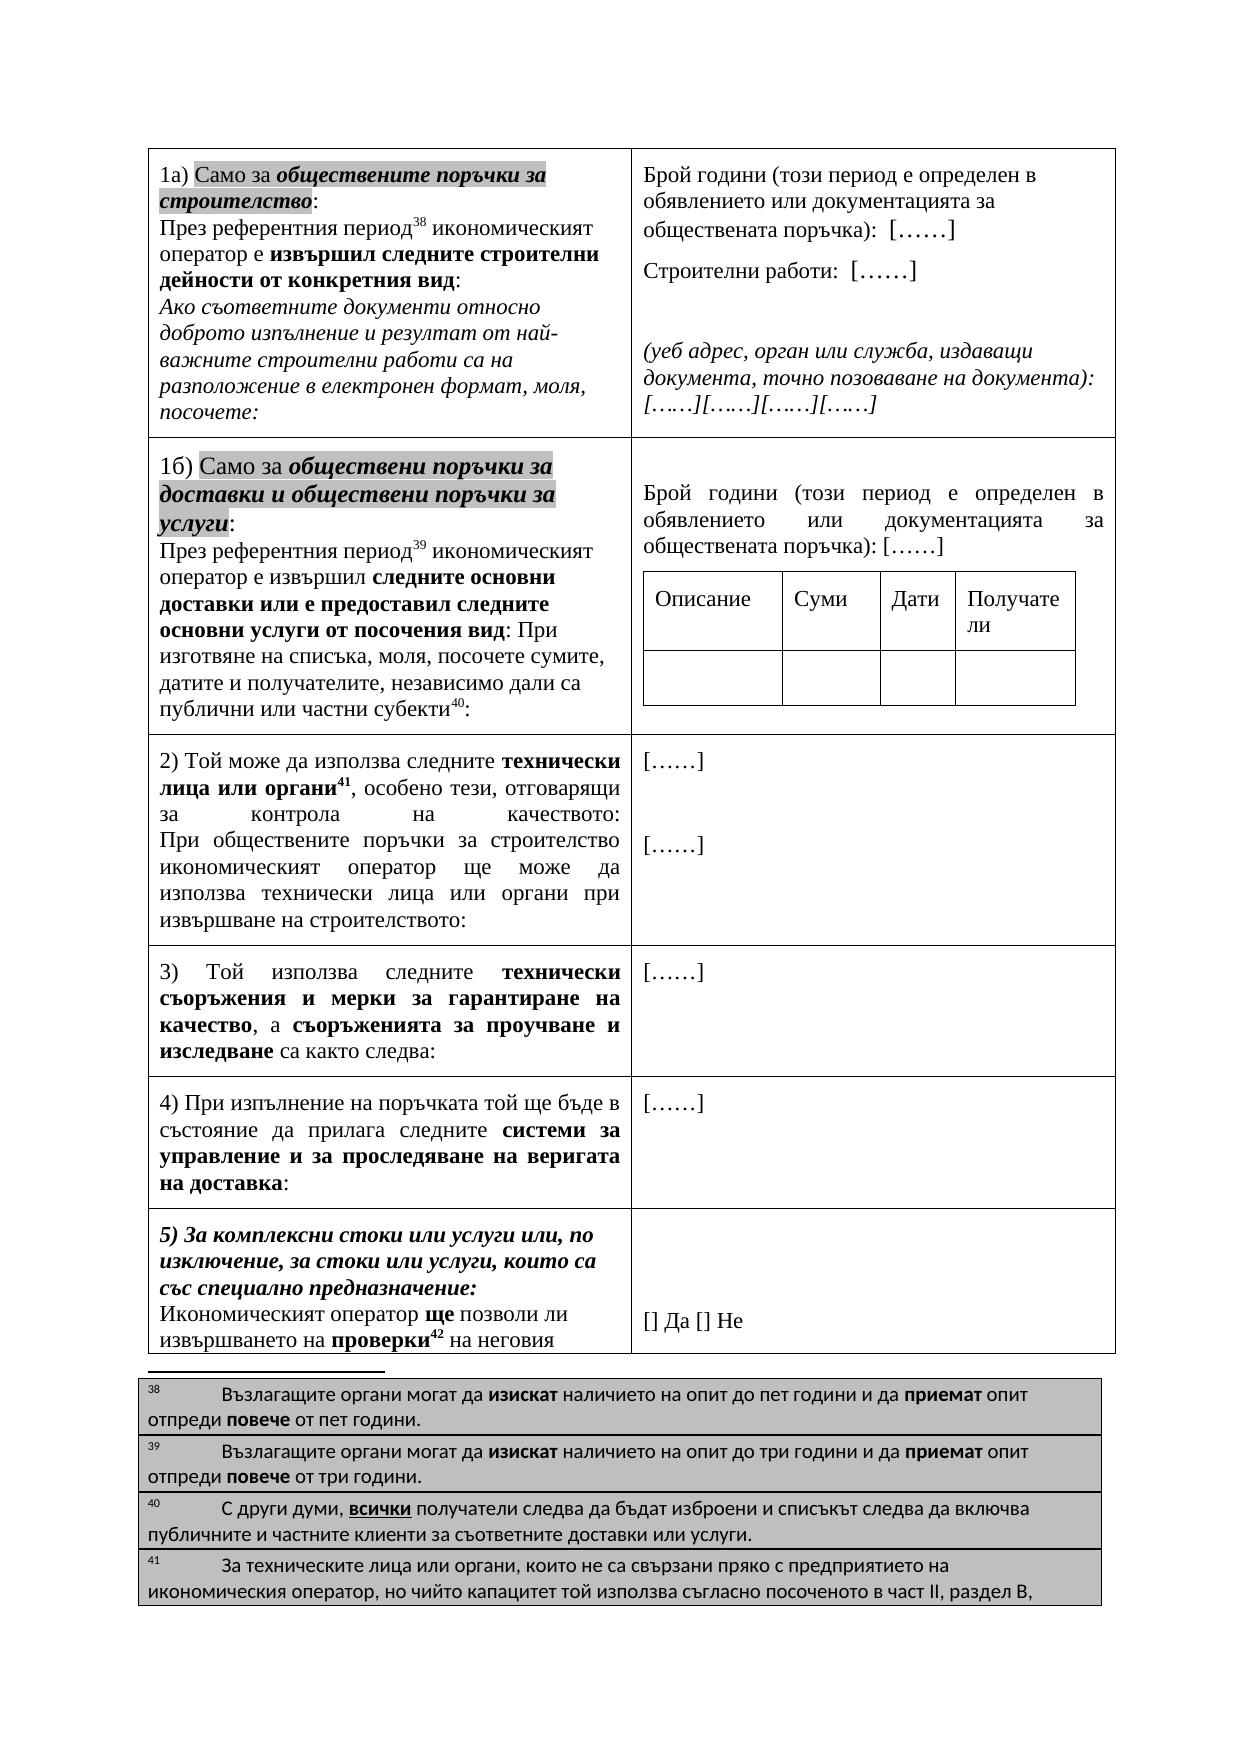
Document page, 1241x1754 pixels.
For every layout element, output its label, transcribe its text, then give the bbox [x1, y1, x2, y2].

table_cell Брой години (този период е определен в обявлението или документацията за обществената поръчка): [……] [632, 438, 1115, 734]
table_cell 1а) Само за обществените поръчки за строителство: През референтния период икономическият оператор е извършил следните строителни дейности от конкретния вид: Ако съответните документи относно доброто изпълнение и резултат от най-важните строителни работи са на разположение в електронен формат, моля, посочете: [149, 149, 631, 437]
table_cell Брой години (този период е определен в обявлението или документацията за обществената поръчка): [……] Строителни работи: [……] (уеб адрес, орган или служба, издаващи документа, точно позоваване на документа): [……][……][……][……] [632, 149, 1115, 437]
table_cell 3) Той използва следните технически съоръжения и мерки за гарантиране на качество, а съоръженията за проучване и изследване са както следва: [149, 946, 631, 1076]
table_cell [] Да [] Не [632, 1209, 1115, 1353]
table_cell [149, 1209, 631, 1353]
table_cell 2) Той може да използва следните технически лица или органи, особено тези, отговарящи за контрола на качеството: При обществените поръчки за строителство икономическият оператор ще може да използва технически лица или органи при извършване на строителството: [149, 735, 631, 944]
table_cell [……] [……] [632, 735, 1115, 944]
table_cell [……] [632, 1077, 1115, 1207]
table_cell 1б) Само за обществени поръчки за доставки и обществени поръчки за услуги: През референтния период икономическият оператор е извършил следните основни доставки или е предоставил следните основни услуги от посочения вид: При изготвяне на списъка, моля, посочете сумите, датите и получателите, независимо дали са публични или частни субекти: [149, 438, 631, 734]
table_cell [……] [632, 946, 1115, 1076]
table_cell 4) При изпълнение на поръчката той ще бъде в състояние да прилага следните системи за управление и за проследяване на веригата на доставка: [149, 1077, 631, 1207]
